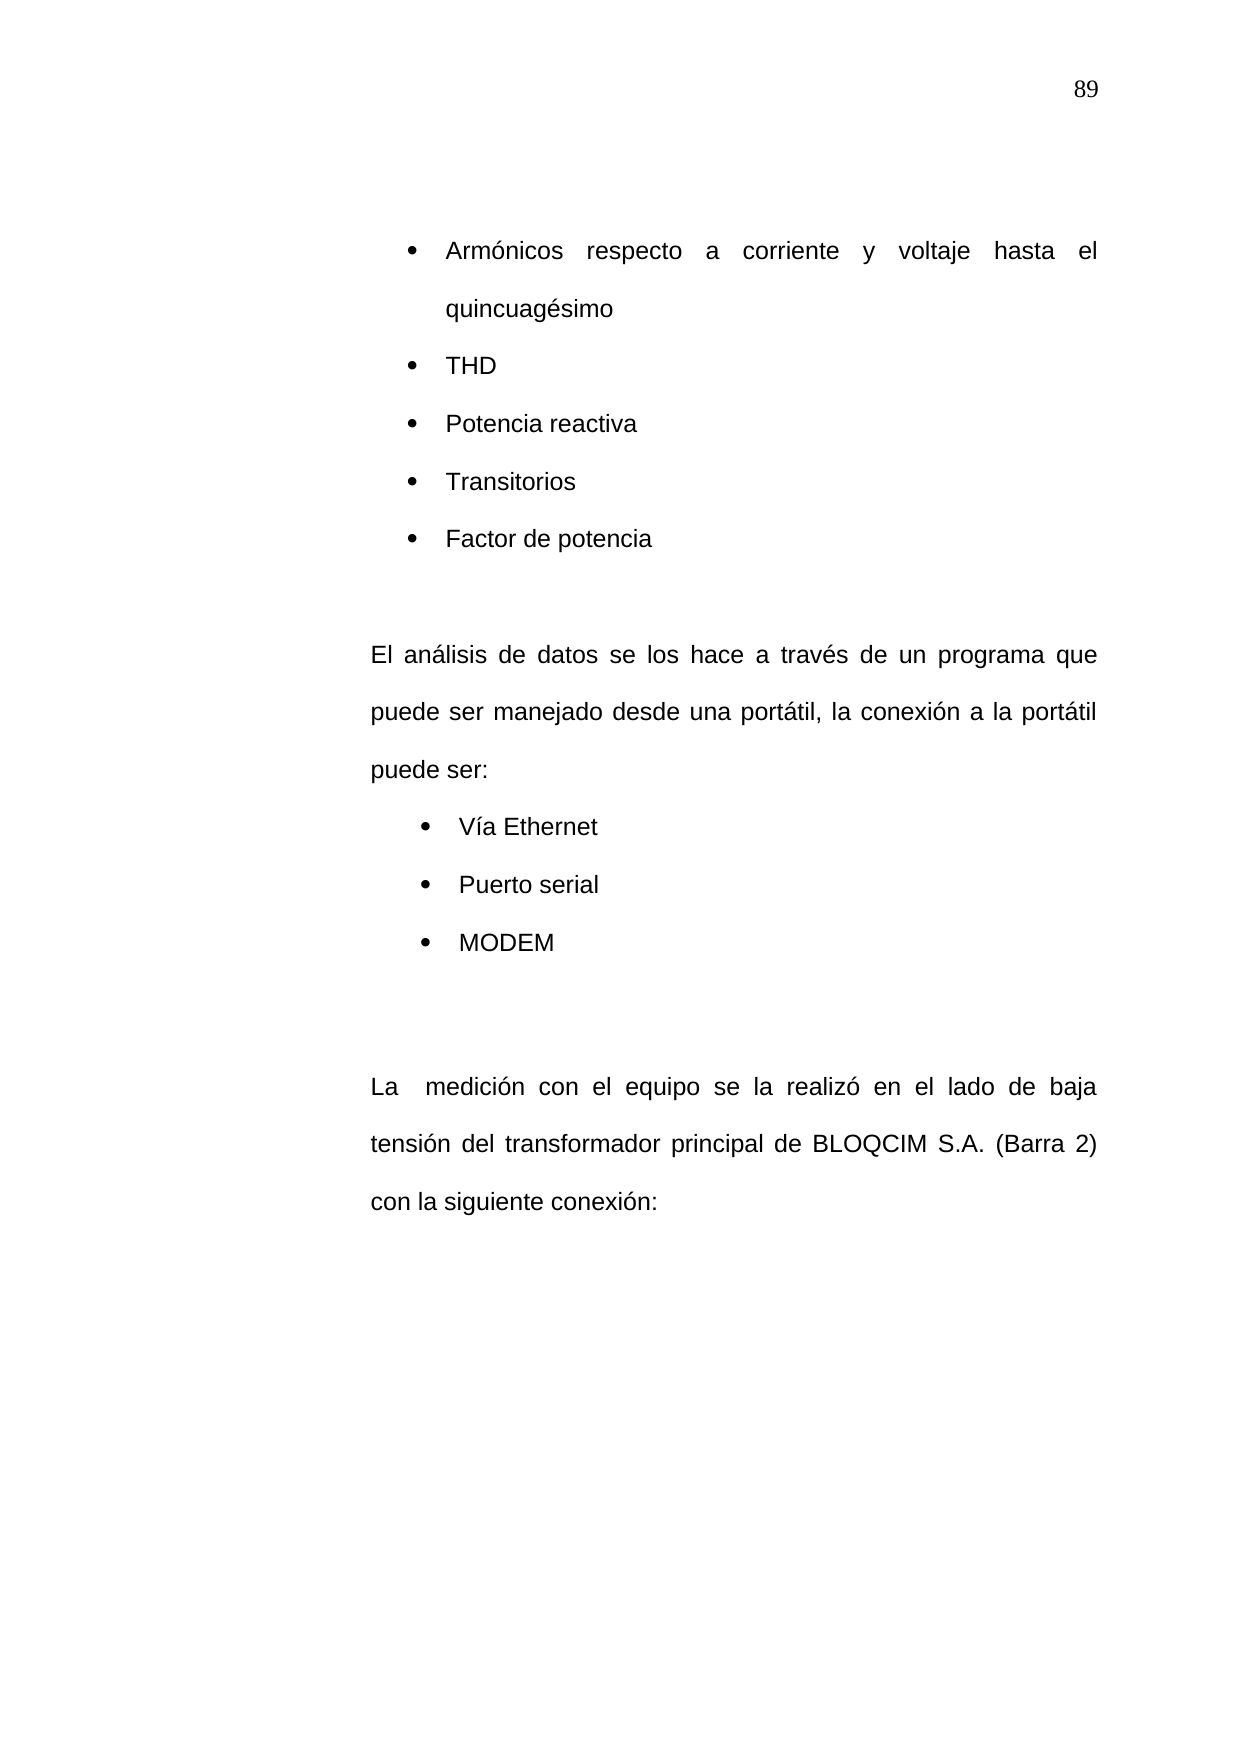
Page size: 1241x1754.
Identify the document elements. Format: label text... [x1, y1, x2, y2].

list Armónicos respecto a corriente y voltaje hasta el quincuagésimo [408, 236, 1098, 323]
list Transitorios [408, 467, 1098, 496]
text La medición con el equipo se la realizó en el lado de baja tensión del transformador principal de BLOQCIM S.A. (Barra 2) con la siguiente conexión: [370, 1072, 1098, 1216]
list Vía Ethernet [421, 812, 1098, 841]
list THD [408, 351, 1098, 380]
list MODEM [421, 928, 1098, 956]
list Potencia reactiva [408, 409, 1098, 438]
list Puerto serial [421, 870, 1098, 899]
text El análisis de datos se los hace a través de un programa que puede ser manejado desde una portátil, la conexión a la portátil puede ser: [370, 640, 1098, 783]
list Factor de potencia [408, 524, 1098, 553]
